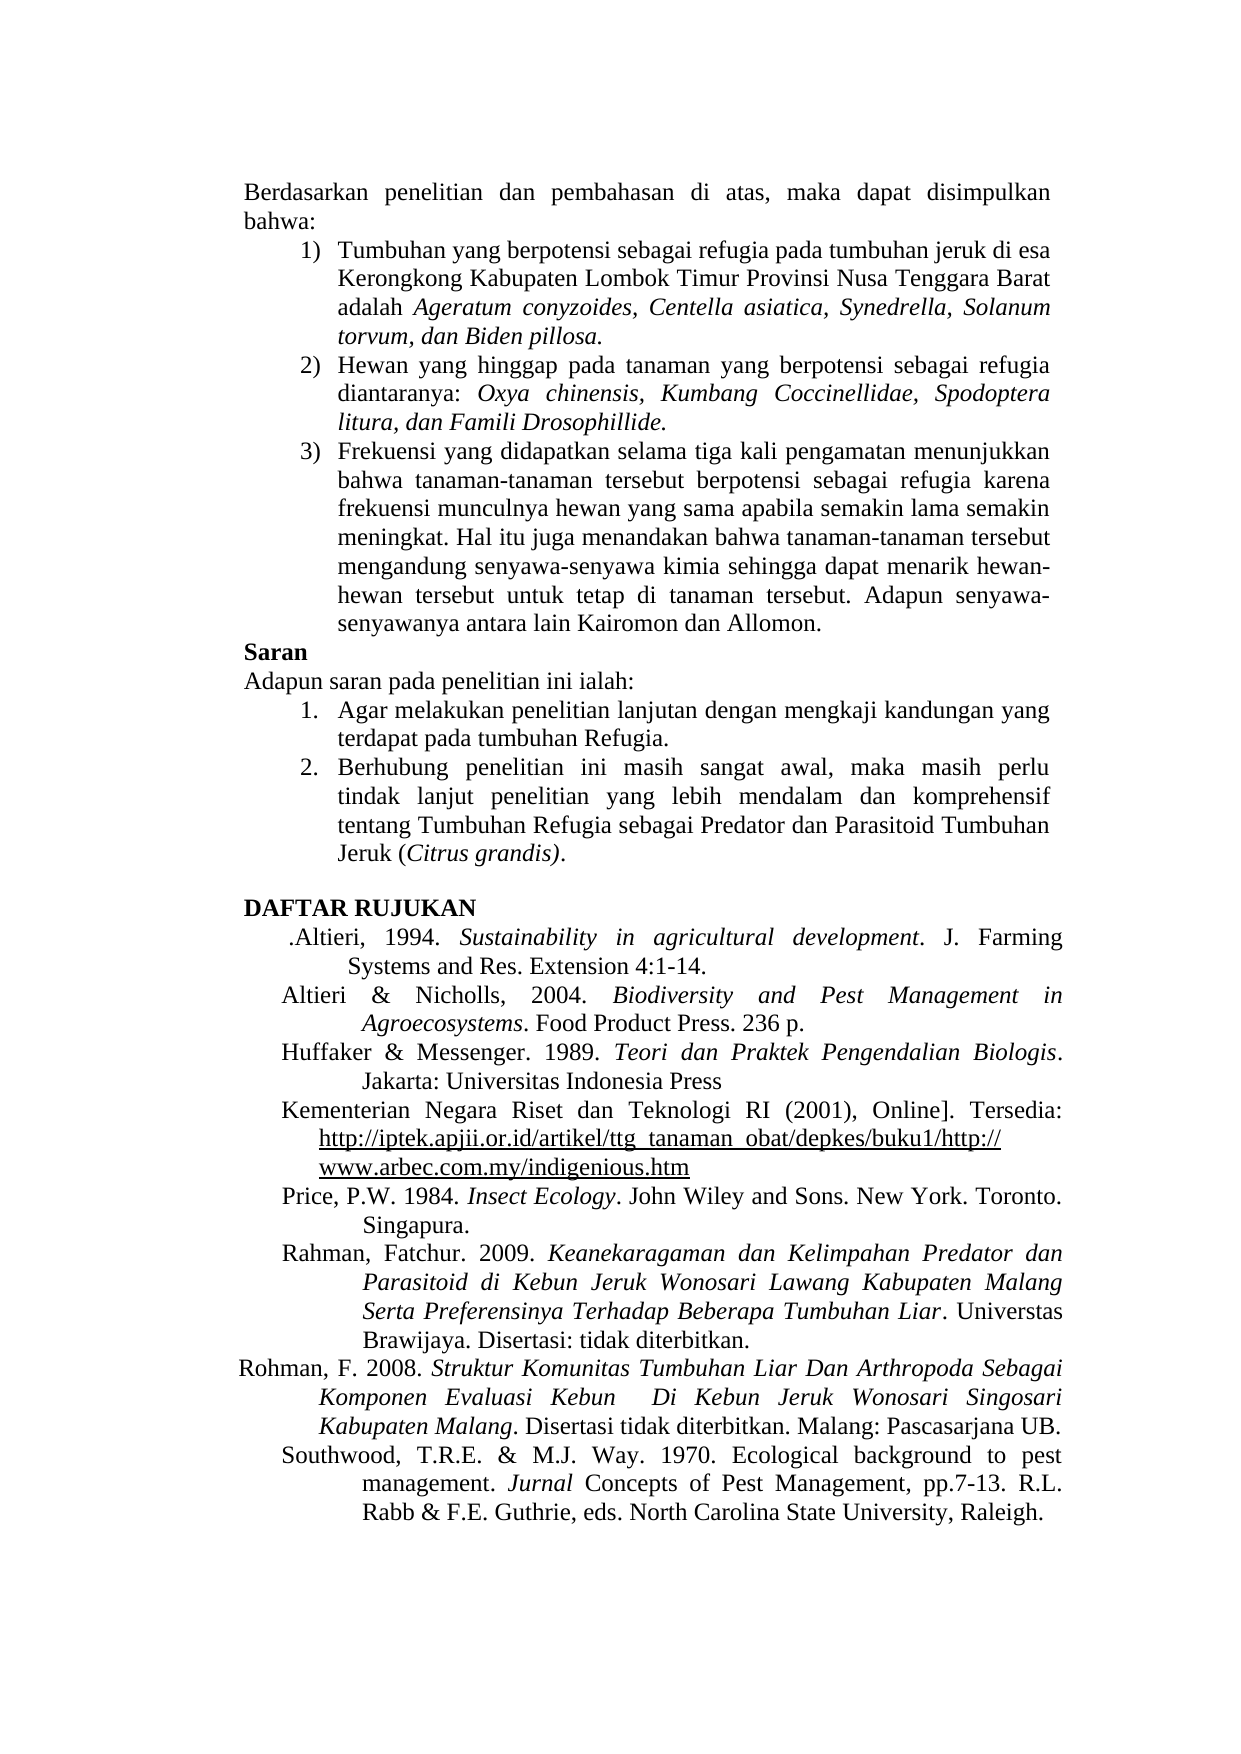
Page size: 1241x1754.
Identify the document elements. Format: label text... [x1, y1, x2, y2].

text .Altieri, 1994. Sustainability in agricultural development. J. Farming Systems and Res. Extension 4:1-14. [288, 922, 1063, 980]
text Price, P.W. 1984. Insect Ecology. John Wiley and Sons. New York. Toronto. Singapura. [282, 1181, 1063, 1238]
list Hewan yang hinggap pada tanaman yang berpotensi sebagai refugia diantaranya: Oxya chinensis, Kumbang Coccinellidae, Spodoptera litura, dan Famili Drosophillide. [300, 350, 1051, 436]
text Berdasarkan penelitian dan pembahasan di atas, maka dapat disimpulkan bahwa: [244, 177, 1051, 235]
list Frekuensi yang didapatkan selama tiga kali pengamatan menunjukkan bahwa tanaman-tanaman tersebut berpotensi sebagai refugia karena frekuensi munculnya hewan yang sama apabila semakin lama semakin meningkat. Hal itu juga menandakan bahwa tanaman-tanaman tersebut mengandung senyawa-senyawa kimia sehingga dapat menarik hewan-hewan tersebut untuk tetap di tanaman tersebut. Adapun senyawa-senyawanya antara lain Kairomon dan Allomon. [300, 436, 1051, 637]
text Huffaker & Messenger. 1989. Teori dan Praktek Pengendalian Biologis. Jakarta: Universitas Indonesia Press [281, 1037, 1063, 1095]
text DAFTAR RUJUKAN [244, 893, 1051, 922]
text Saran [244, 637, 1051, 666]
text Kementerian Negara Riset dan Teknologi RI (2001), Online]. Tersedia: http://iptek.apjii.or.id/artikel/ttg_tanaman_obat/depkes/buku1/http://www.arbec.com.my/indigenious.htm [281, 1095, 1063, 1181]
list Berhubung penelitian ini masih sangat awal, maka masih perlu tindak lanjut penelitian yang lebih mendalam dan komprehensif tentang Tumbuhan Refugia sebagai Predator dan Parasitoid Tumbuhan Jeruk (Citrus grandis). [300, 752, 1051, 867]
text Southwood, T.R.E. & M.J. Way. 1970. Ecological background to pest management. Jurnal Concepts of Pest Management, pp.7-13. R.L. Rabb & F.E. Guthrie, eds. North Carolina State University, Raleigh. [281, 1440, 1063, 1526]
text Altieri & Nicholls, 2004. Biodiversity and Pest Management in Agroecosystems. Food Product Press. 236 p. [281, 980, 1063, 1037]
text Adapun saran pada penelitian ini ialah: [244, 666, 1051, 695]
text Rahman, Fatchur. 2009. Keanekaragaman dan Kelimpahan Predator dan Parasitoid di Kebun Jeruk Wonosari Lawang Kabupaten Malang Serta Preferensinya Terhadap Beberapa Tumbuhan Liar. Universtas Brawijaya. Disertasi: tidak diterbitkan. [282, 1238, 1063, 1353]
list Tumbuhan yang berpotensi sebagai refugia pada tumbuhan jeruk di esa Kerongkong Kabupaten Lombok Timur Provinsi Nusa Tenggara Barat adalah Ageratum conyzoides, Centella asiatica, Synedrella, Solanum torvum, dan Biden pillosa. [300, 235, 1051, 350]
text Rohman, F. 2008. Struktur Komunitas Tumbuhan Liar Dan Arthropoda Sebagai Komponen Evaluasi Kebun Di Kebun Jeruk Wonosari Singosari Kabupaten Malang. Disertasi tidak diterbitkan. Malang: Pascasarjana UB. [238, 1353, 1063, 1440]
list Agar melakukan penelitian lanjutan dengan mengkaji kandungan yang terdapat pada tumbuhan Refugia. [300, 695, 1051, 752]
